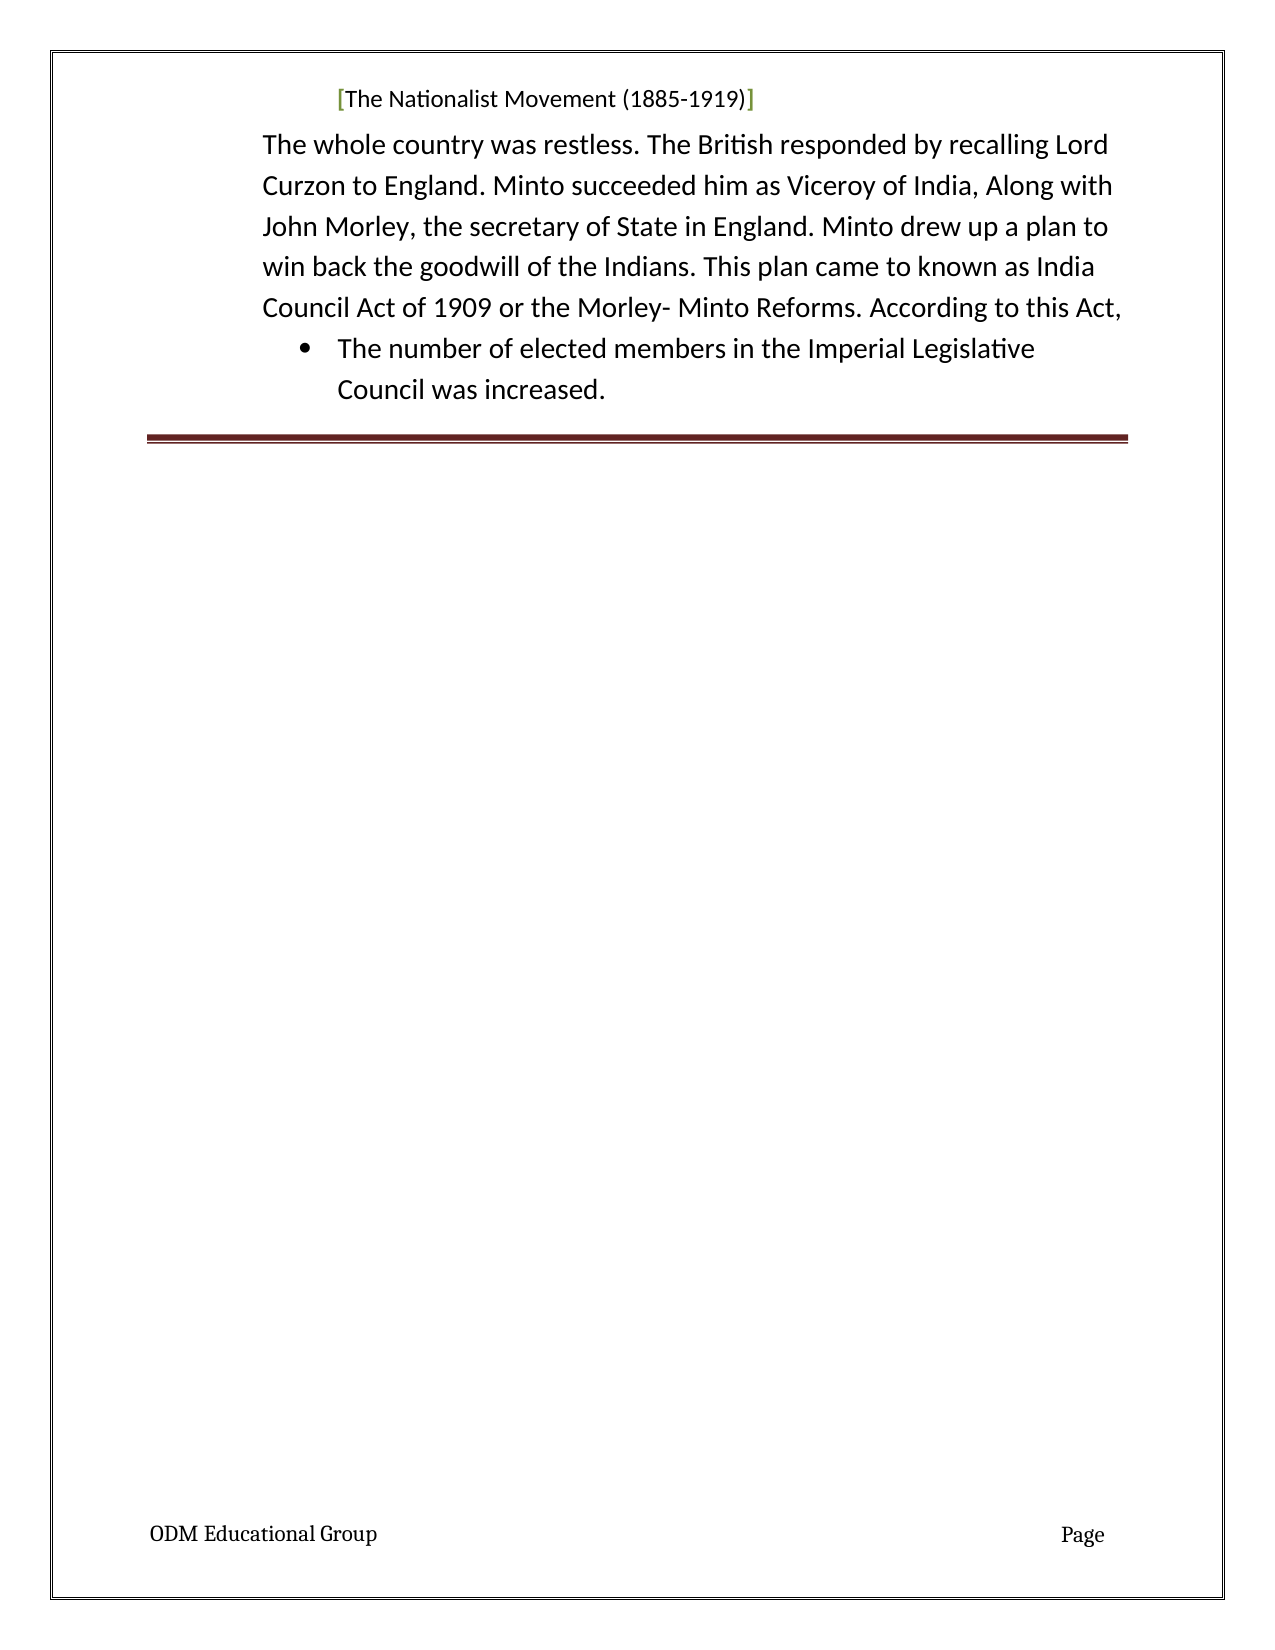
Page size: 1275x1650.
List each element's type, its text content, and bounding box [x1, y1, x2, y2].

text The whole country was restless. The British responded by recalling Lord Curzon to England. Minto succeeded him as Viceroy of India, Along with John Morley, the secretary of State in England. Minto drew up a plan to win back the goodwill of the Indians. This plan came to known as India Council Act of 1909 or the Morley- Minto Reforms. According to this Act, [262, 126, 1148, 325]
list The number of elected members in the Imperial Legislative Council was increased. [300, 330, 1037, 407]
